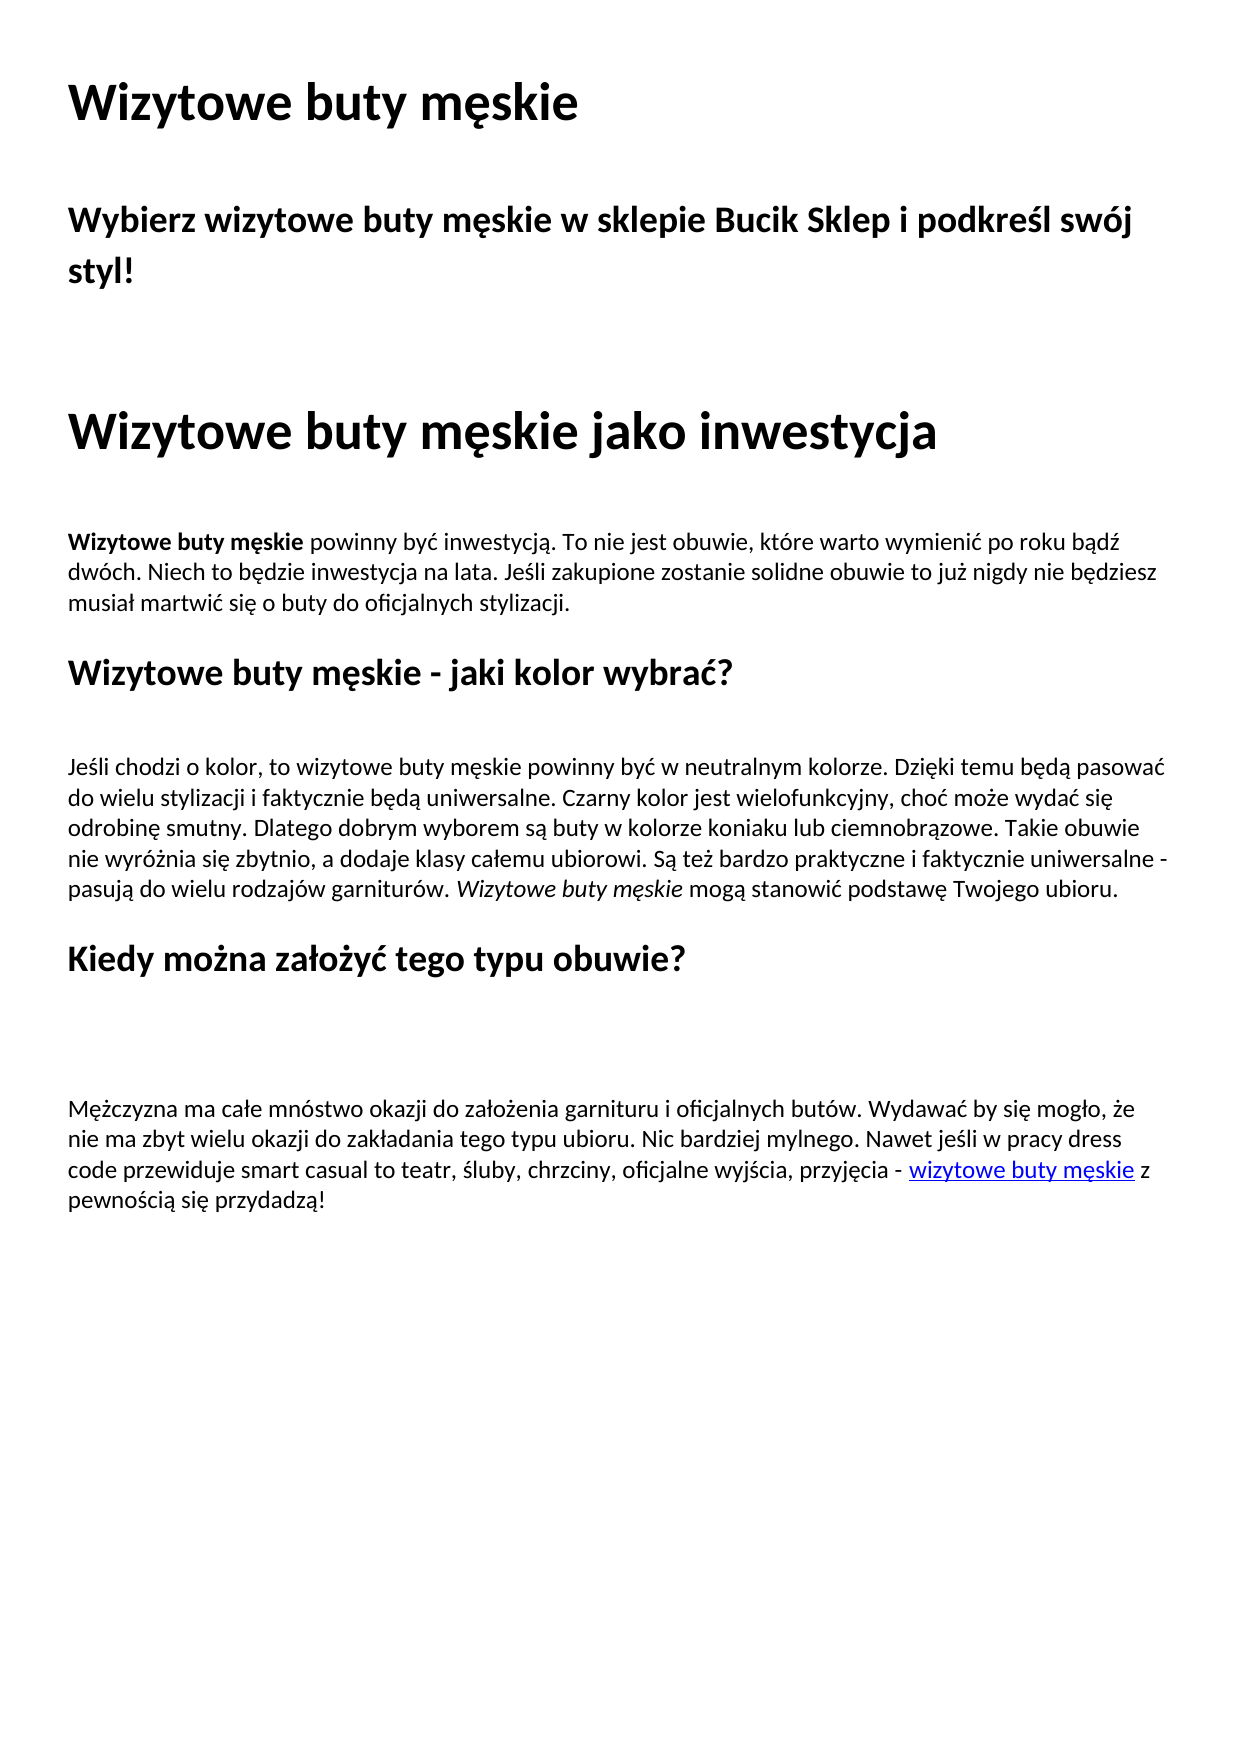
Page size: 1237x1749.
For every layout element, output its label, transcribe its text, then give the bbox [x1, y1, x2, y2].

text Wizytowe buty męskie [68, 68, 1169, 134]
text Wizytowe buty męskie jako inwestycja [68, 397, 1169, 463]
text Wybierz wizytowe buty męskie w sklepie Bucik Sklep i podkreśl swój styl! [68, 196, 1169, 293]
text Wizytowe buty męskie powinny być inwestycją. To nie jest obuwie, które warto wymienić po roku bądź dwóch. Niech to będzie inwestycja na lata. Jeśli zakupione zostanie solidne obuwie to już nigdy nie będziesz musiał martwić się o buty do oficjalnych stylizacji. [68, 526, 1169, 617]
text Mężczyzna ma całe mnóstwo okazji do założenia garnituru i oficjalnych butów. Wydawać by się mogło, że nie ma zbyt wielu okazji do zakładania tego typu ubioru. Nic bardziej mylnego. Nawet jeśli w pracy dress code przewiduje smart casual to teatr, śluby, chrzciny, oficjalne wyjścia, przyjęcia - wizytowe buty męskie z pewnością się przydadzą! [68, 1093, 1169, 1215]
text Jeśli chodzi o kolor, to wizytowe buty męskie powinny być w neutralnym kolorze. Dzięki temu będą pasować do wielu stylizacji i faktycznie będą uniwersalne. Czarny kolor jest wielofunkcyjny, choć może wydać się odrobinę smutny. Dlatego dobrym wyborem są buty w kolorze koniaku lub ciemnobrązowe. Takie obuwie nie wyróżnia się zbytnio, a dodaje klasy całemu ubiorowi. Są też bardzo praktyczne i faktycznie uniwersalne - pasują do wielu rodzajów garniturów. Wizytowe buty męskie mogą stanowić podstawę Twojego ubioru. [68, 751, 1169, 904]
text Wizytowe buty męskie - jaki kolor wybrać? [68, 649, 1169, 694]
text Kiedy można założyć tego typu obuwie? [68, 935, 1169, 981]
